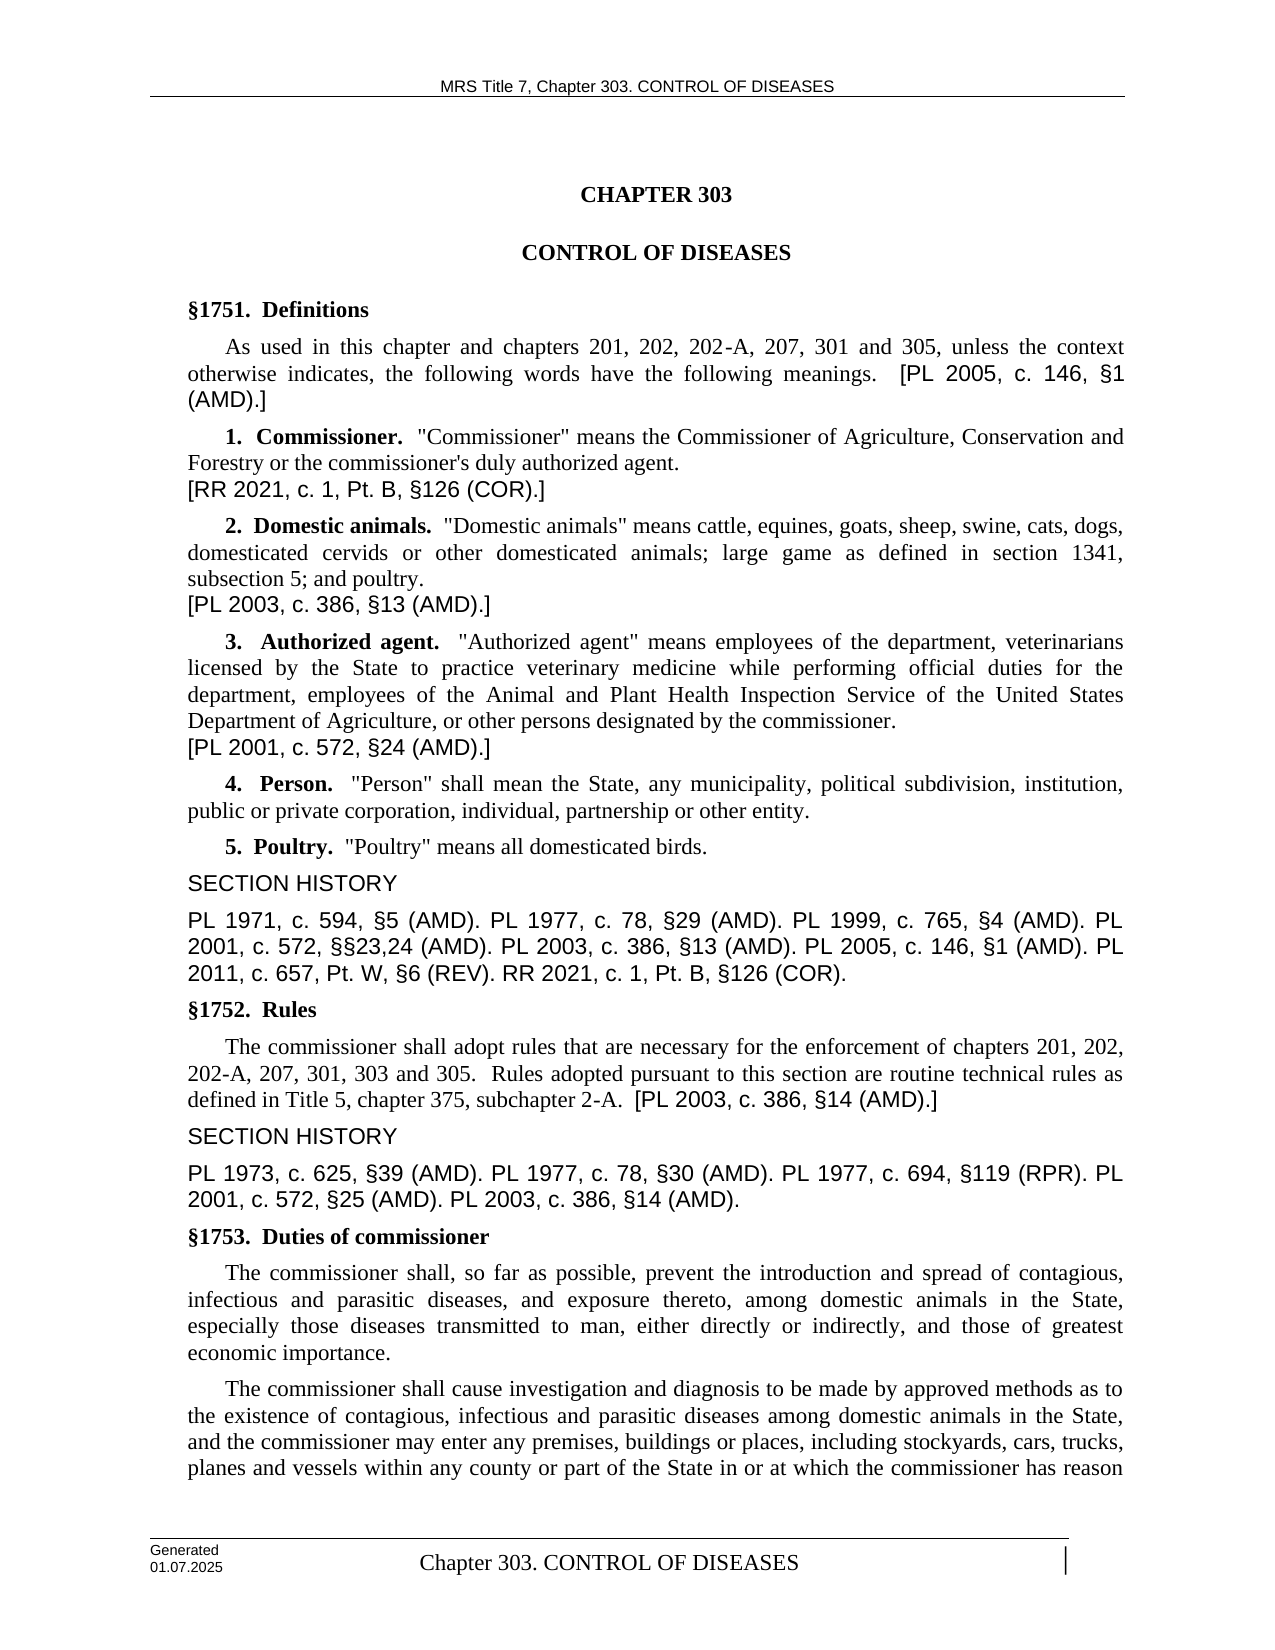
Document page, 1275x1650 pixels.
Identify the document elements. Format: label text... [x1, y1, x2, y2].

text 3. Authorized agent. "Authorized agent" means employees of the department, veterinarians licensed by the State to practice veterinary medicine while performing official duties for the department, employees of the Animal and Plant Health Inspection Service of the United States Department of Agriculture, or other persons designated by the commissioner. [187, 628, 1125, 733]
text As used in this chapter and chapters 201, 202, 202‑A, 207, 301 and 305, unless the context otherwise indicates, the following words have the following meanings. [PL 2005, c. 146, §1 (AMD).] [187, 333, 1125, 412]
text 4. Person. "Person" shall mean the State, any municipality, political subdivision, institution, public or private corporation, individual, partnership or other entity. [187, 770, 1125, 823]
text PL 1973, c. 625, §39 (AMD). PL 1977, c. 78, §30 (AMD). PL 1977, c. 694, §119 (RPR). PL 2001, c. 572, §25 (AMD). PL 2003, c. 386, §14 (AMD). [187, 1159, 1125, 1212]
text CONTROL OF DISEASES [187, 239, 1125, 265]
text SECTION HISTORY [187, 870, 1125, 897]
text The commissioner shall adopt rules that are necessary for the enforcement of chapters 201, 202, 202‑A, 207, 301, 303 and 305. Rules adopted pursuant to this section are routine technical rules as defined in Title 5, chapter 375, subchapter 2‑A. [PL 2003, c. 386, §14 (AMD).] [187, 1033, 1125, 1112]
text §1752. Rules [187, 996, 1125, 1023]
text [RR 2021, c. 1, Pt. B, §126 (COR).] [187, 476, 1125, 502]
text [PL 2001, c. 572, §24 (AMD).] [187, 733, 1125, 760]
text §1753. Duties of commissioner [187, 1223, 1125, 1249]
text 1. Commissioner. "Commissioner" means the Commissioner of Agriculture, Conservation and Forestry or the commissioner's duly authorized agent. [187, 423, 1125, 476]
text PL 1971, c. 594, §5 (AMD). PL 1977, c. 78, §29 (AMD). PL 1999, c. 765, §4 (AMD). PL 2001, c. 572, §§23,24 (AMD). PL 2003, c. 386, §13 (AMD). PL 2005, c. 146, §1 (AMD). PL 2011, c. 657, Pt. W, §6 (REV). RR 2021, c. 1, Pt. B, §126 (COR). [187, 907, 1125, 986]
text [PL 2003, c. 386, §13 (AMD).] [187, 591, 1125, 618]
text 2. Domestic animals. "Domestic animals" means cattle, equines, goats, sheep, swine, cats, dogs, domesticated cervids or other domesticated animals; large game as defined in section 1341, subsection 5; and poultry. [187, 512, 1125, 591]
text 5. Poultry. "Poultry" means all domesticated birds. [187, 833, 1125, 860]
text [187, 1375, 1125, 1481]
text SECTION HISTORY [187, 1123, 1125, 1149]
text CHAPTER 303 [187, 181, 1125, 208]
text The commissioner shall, so far as possible, prevent the introduction and spread of contagious, infectious and parasitic diseases, and exposure thereto, among domestic animals in the State, especially those diseases transmitted to man, either directly or indirectly, and those of greatest economic importance. [187, 1259, 1125, 1365]
text §1751. Definitions [187, 296, 1125, 323]
